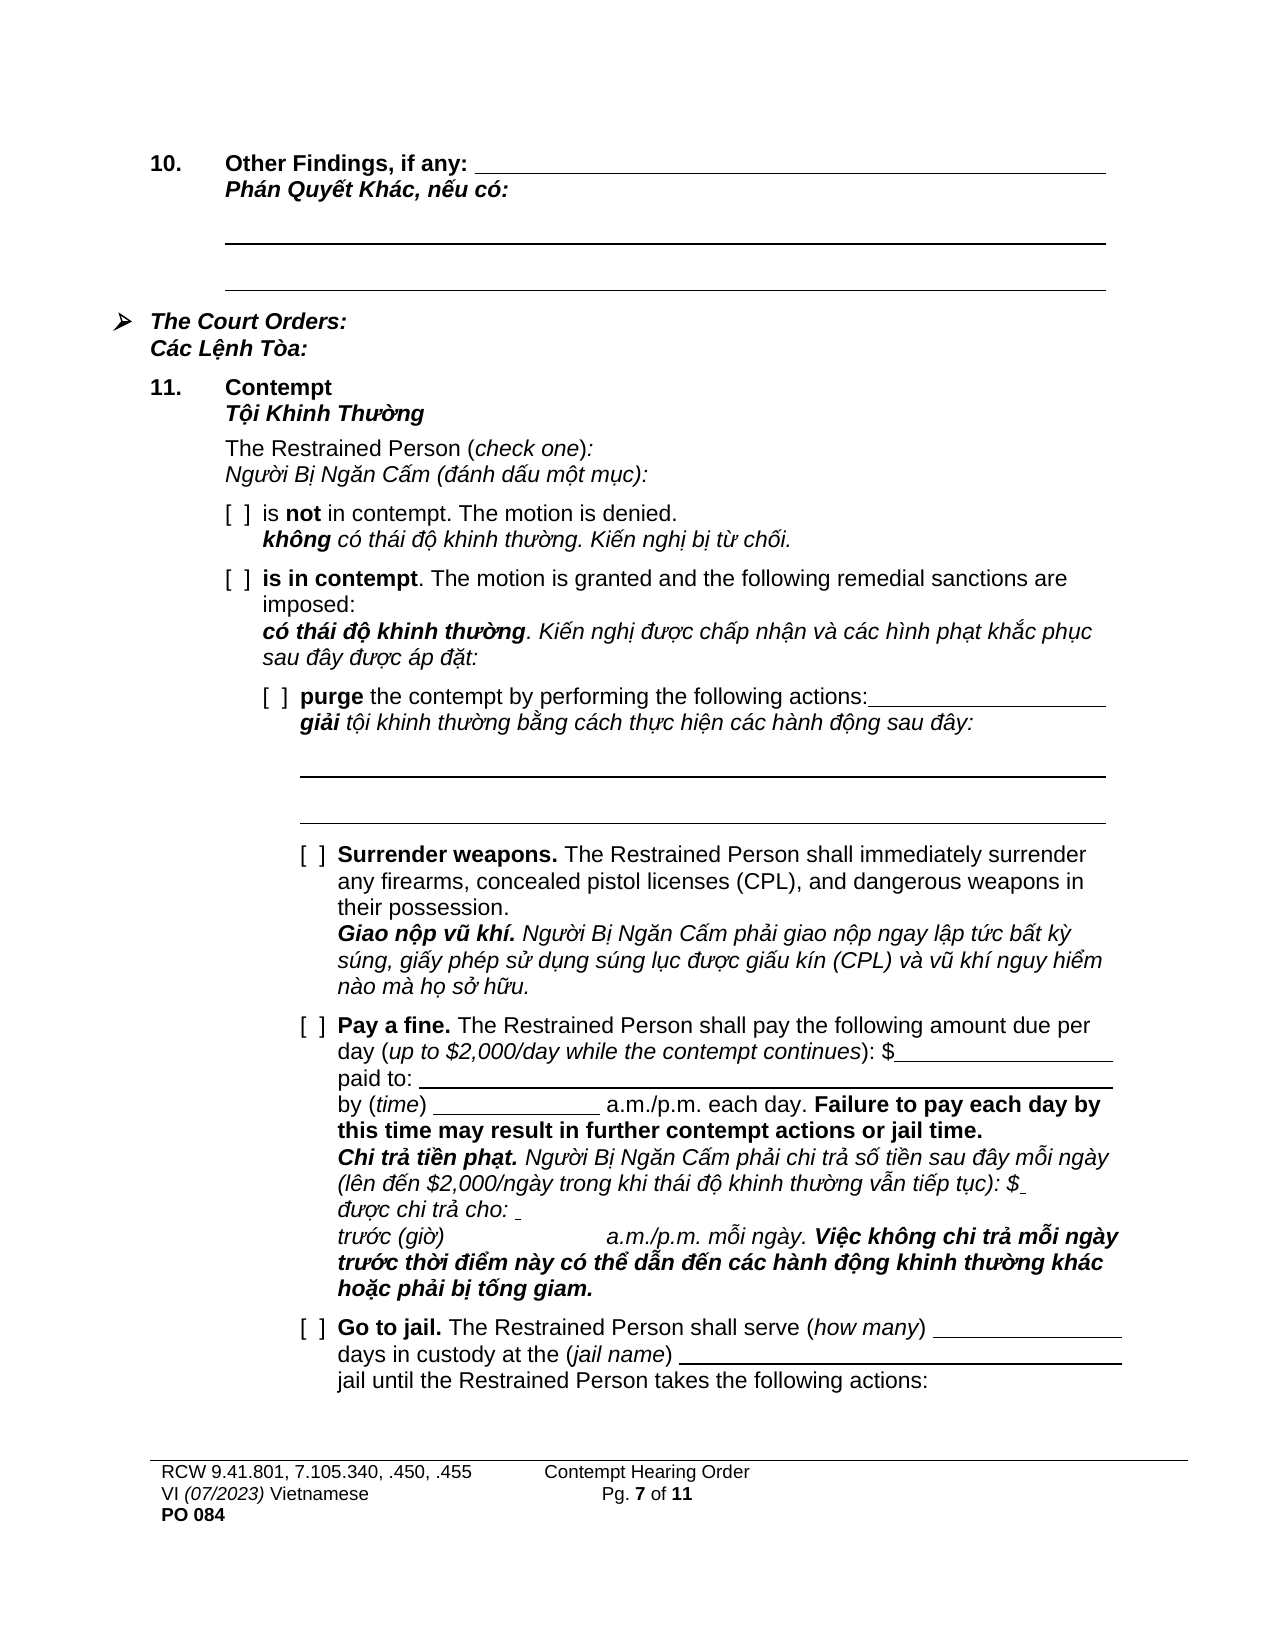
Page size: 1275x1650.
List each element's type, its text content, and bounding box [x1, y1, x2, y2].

text Tội Khinh Thường [150, 400, 1125, 426]
text Chi trả tiền phạt. Người Bị Ngăn Cấm phải chi trả số tiền sau đây mỗi ngày (lên đến $2,000/ngày trong khi thái độ khinh thường vẫn tiếp tục): $ được chi trả cho: trước (giờ) a.m./p.m. mỗi ngày. Việc không chi trả mỗi ngày trước thời điểm này có thể dẫn đến các hành động khinh thường khác hoặc phải bị tống giam. [300, 1144, 1125, 1302]
list The Court Orders: [112, 308, 1125, 335]
text có thái độ khinh thường. Kiến nghị được chấp nhận và các hình phạt khắc phục sau đây được áp đặt: [225, 618, 1125, 670]
list Các Lệnh Tòa: [150, 335, 1125, 361]
text [ ] is not in contempt. The motion is denied. [225, 500, 1125, 526]
text 11. Contempt [150, 373, 1125, 400]
text [ ] Pay a fine. The Restrained Person shall pay the following amount due per day (up to $2,000/day while the contempt continues): $ paid to: by (time) a.m./p.m. each day. Failure to pay each day by this time may result in further contempt actions or jail time. [300, 1012, 1125, 1144]
text không có thái độ khinh thường. Kiến nghị bị từ chối. [225, 526, 1125, 552]
text The Restrained Person (check one): [225, 434, 1125, 461]
list [ ] Go to jail. The Restrained Person shall serve (how many) days in custody at the (jail name) jail until the Restrained Person takes the following actions: [300, 1314, 1125, 1393]
text giải tội khinh thường bằng cách thực hiện các hành động sau đây: [262, 709, 1125, 736]
text Người Bị Ngăn Cấm (đánh dấu một mục): [225, 461, 1125, 487]
text Giao nộp vũ khí. Người Bị Ngăn Cấm phải giao nộp ngay lập tức bất kỳ súng, giấy phép sử dụng súng lục được giấu kín (CPL) và vũ khí nguy hiểm nào mà họ sở hữu. [300, 920, 1125, 999]
text [ ] Surrender weapons. The Restrained Person shall immediately surrender any firearms, concealed pistol licenses (CPL), and dangerous weapons in their possession. [300, 841, 1125, 920]
text 10. Other Findings, if any: [150, 150, 1125, 176]
text [ ] is in contempt. The motion is granted and the following remedial sanctions are imposed: [225, 565, 1125, 618]
text Phán Quyết Khác, nếu có: [150, 176, 1125, 203]
text [ ] purge the contempt by performing the following actions: [262, 683, 1125, 709]
